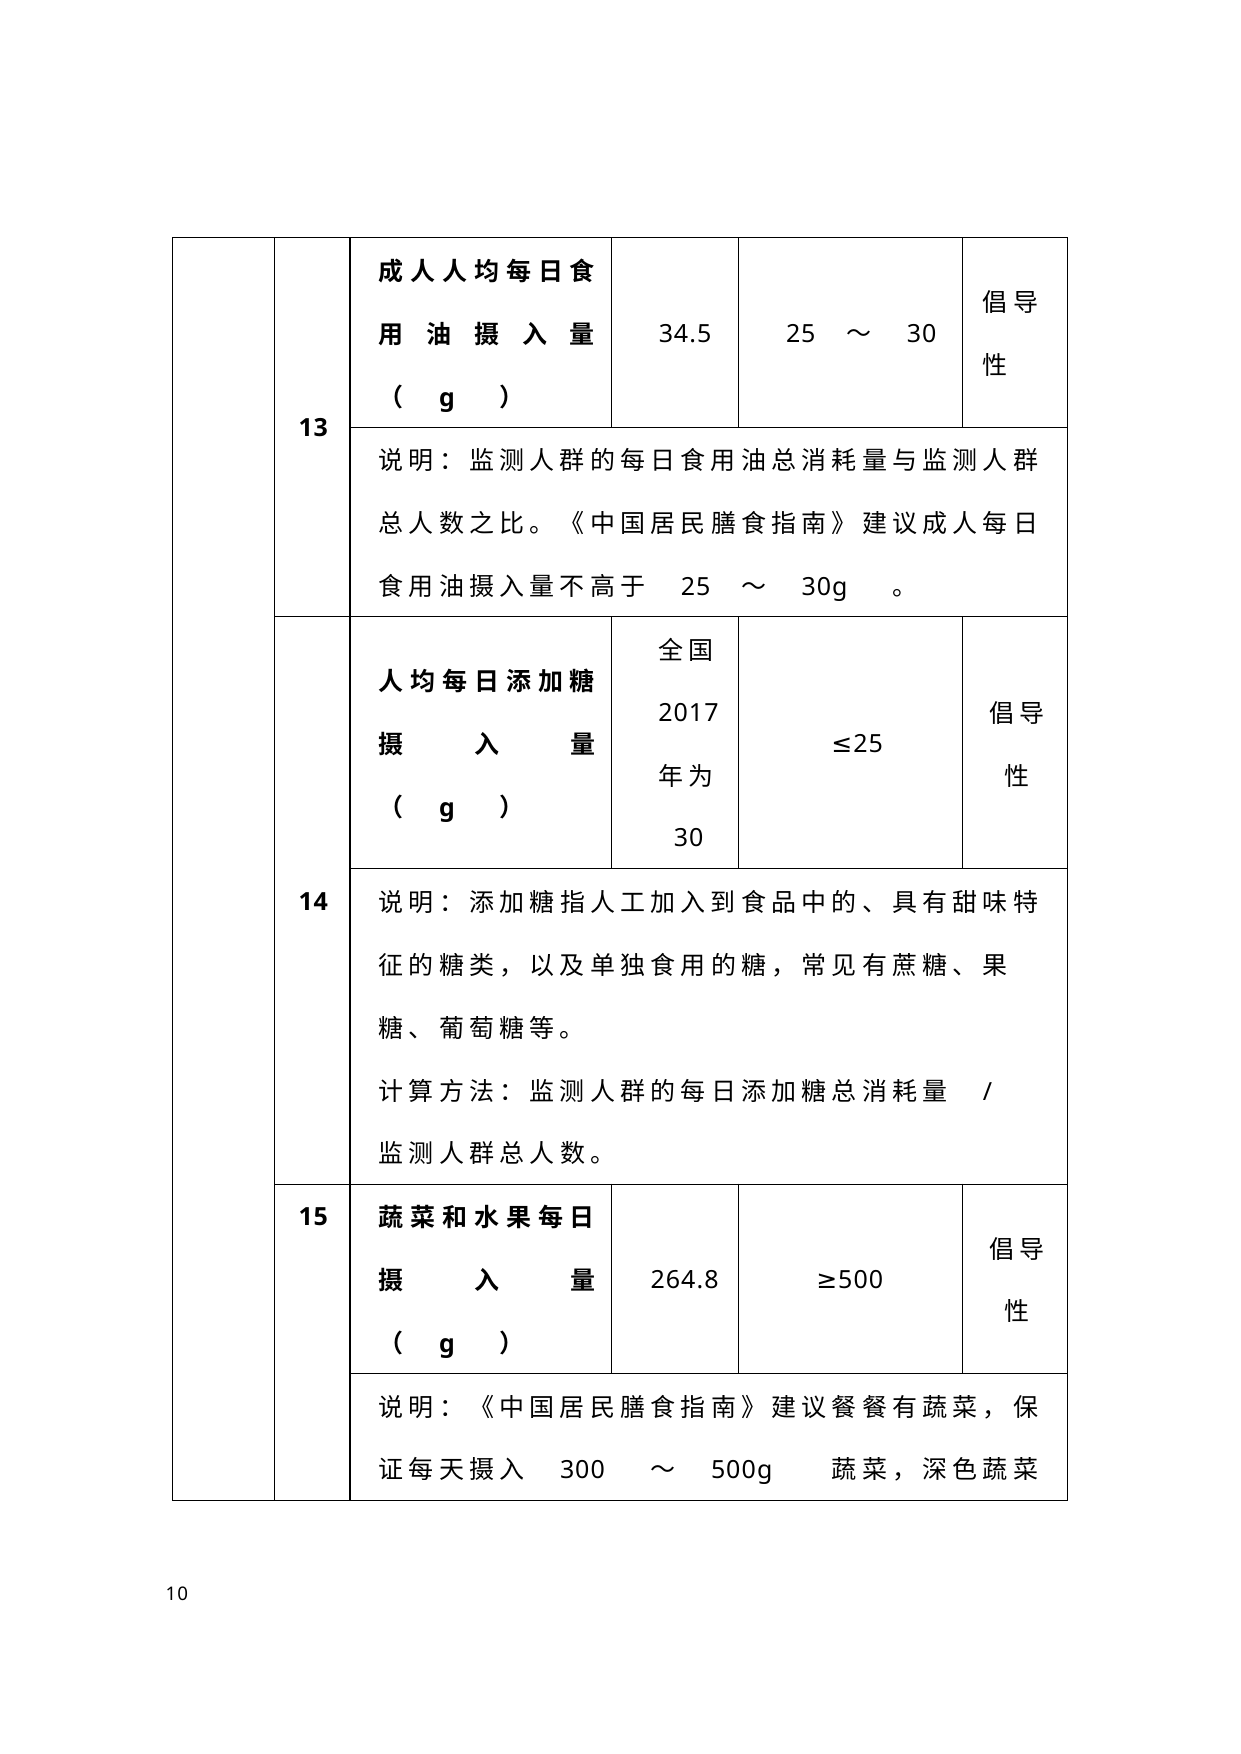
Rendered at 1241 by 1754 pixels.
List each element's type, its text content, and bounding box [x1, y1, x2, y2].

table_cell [351, 1374, 1067, 1499]
table_cell 264.8 [612, 1185, 738, 1373]
table_cell 14 [275, 617, 349, 1183]
table_cell 成人人均每日食用油摄入量（g） [351, 238, 611, 427]
table_cell 人均每日添加糖摄入量（g） [351, 617, 611, 868]
table_cell 说明：监测人群的每日食用油总消耗量与监测人群总人数之比。《中国居民膳食指南》建议成人每日食用油摄入量不高于25～30g。 [351, 428, 1067, 616]
table_cell 蔬菜和水果每日摄入量（g） [351, 1185, 611, 1373]
table_cell 说明：添加糖指人工加入到食品中的、具有甜味特征的糖类，以及单独食用的糖，常见有蔗糖、果糖、葡萄糖等。 计算方法：监测人群的每日添加糖总消耗量/监测人群总人数。 [351, 869, 1067, 1183]
table_cell 全国2017年为30 [612, 617, 738, 868]
table_cell 25～30 [739, 238, 962, 427]
table_cell ≥500 [739, 1185, 962, 1373]
table_cell 倡导性 [963, 238, 1067, 427]
table_cell 倡导性 [963, 617, 1067, 868]
table_cell 15 [275, 1185, 349, 1499]
table_cell 13 [275, 238, 349, 616]
table_cell 34.5 [612, 238, 738, 427]
table_cell ≤25 [739, 617, 962, 868]
table_cell 倡导性 [963, 1185, 1067, 1373]
